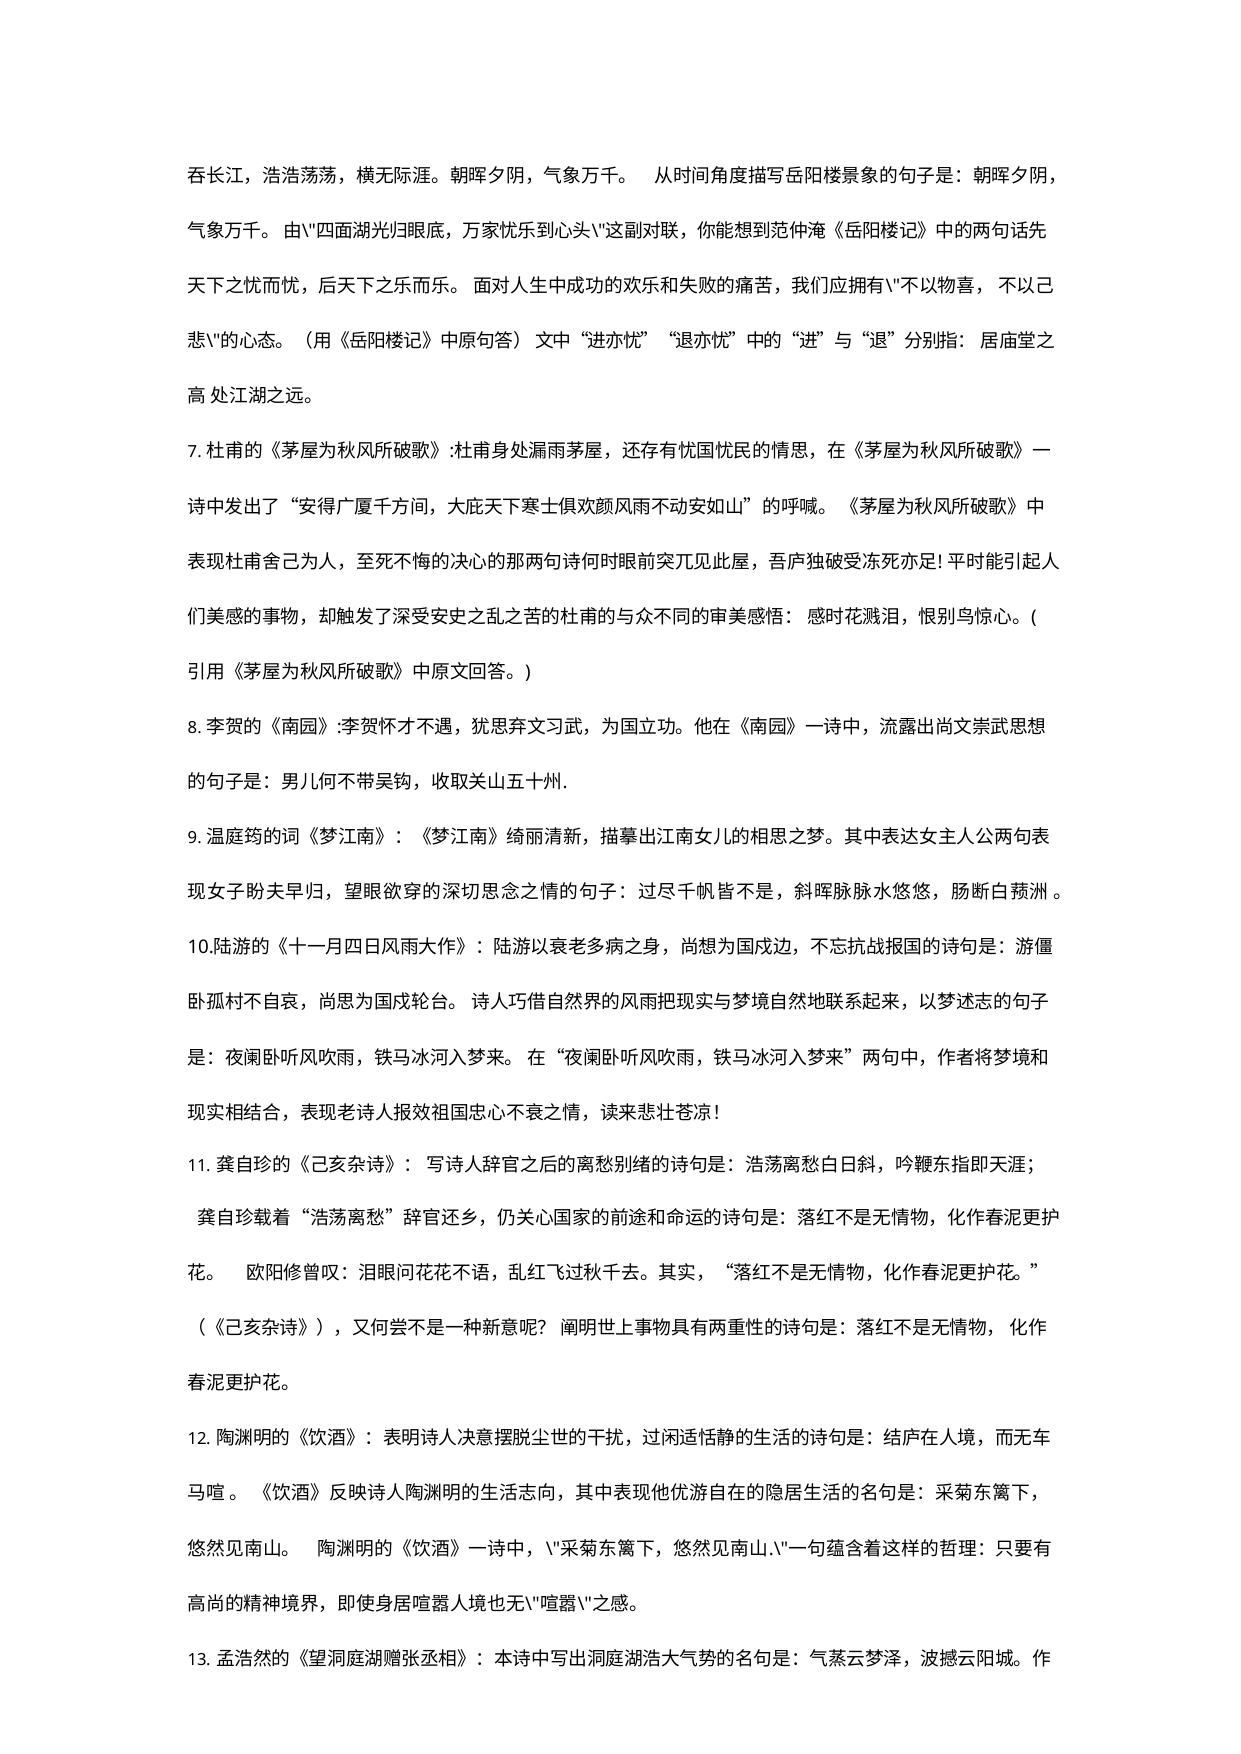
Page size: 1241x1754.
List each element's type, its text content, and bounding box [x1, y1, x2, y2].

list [187, 1643, 1053, 1671]
list 杜甫的《茅屋为秋风所破歌》:杜甫身处漏雨茅屋，还存有忧国忧民的情思，在《茅屋为秋风所破歌》一诗中发出了“安得广厦千方间，大庇天下寒士俱欢颜风雨不动安如山”的呼喊。 《茅屋为秋风所破歌》中表现杜甫舍己为人，至死不悔的决心的那两句诗何时眼前突兀见此屋，吾庐独破受冻死亦足! 平时能引起人们美感的事物，却触发了深受安史之乱之苦的杜甫的与众不同的审美感悟： 感时花溅泪，恨别鸟惊心。( 引用《茅屋为秋风所破歌》中原文回答。) [187, 436, 1060, 684]
list 李贺的《南园》:李贺怀才不遇，犹思弃文习武，为国立功。他在《南园》一诗中，流露出尚文崇武思想的句子是：男儿何不带吴钩，收取关山五十州. [187, 712, 1053, 794]
list 陶渊明的《饮酒》：表明诗人决意摆脱尘世的干扰，过闲适恬静的生活的诗句是：结庐在人境，而无车马喧 。 《饮酒》反映诗人陶渊明的生活志向，其中表现他优游自在的隐居生活的名句是：采菊东篱下， 悠然见南山。 陶渊明的《饮酒》一诗中，\"采菊东篱下，悠然见南山.\"一句蕴含着这样的哲理：只要有高尚的精神境界，即使身居喧嚣人境也无\"喧嚣\"之感。 [187, 1423, 1053, 1615]
list 温庭筠的词《梦江南》：《梦江南》绮丽清新，描摹出江南女儿的相思之梦。其中表达女主人公两句表现女子盼夫早归，望眼欲穿的深切思念之情的句子：过尽千帆皆不是，斜晖脉脉水悠悠，肠断白蓣洲。10.陆游的《十一月四日风雨大作》：陆游以衰老多病之身，尚想为国戍边，不忘抗战报国的诗句是：游僵卧孤村不自哀，尚思为国戍轮台。 诗人巧借自然界的风雨把现实与梦境自然地联系起来，以梦述志的句子是：夜阑卧听风吹雨，铁马冰河入梦来。 在“夜阑卧听风吹雨，铁马冰河入梦来”两句中，作者将梦境和现实相结合，表现老诗人报效祖国忠心不衰之情，读来悲壮苍凉！ [187, 822, 1053, 1124]
text 龚自珍载着“浩荡离愁”辞官还乡，仍关心国家的前途和命运的诗句是：落红不是无情物，化作春泥更护花。 欧阳修曾叹：泪眼问花花不语，乱红飞过秋千去。其实，“落红不是无情物，化作春泥更护花。”（《己亥杂诗》），又何尝不是一种新意呢？ 阐明世上事物具有两重性的诗句是：落红不是无情物， 化作春泥更护花。 [187, 1202, 1063, 1395]
list 龚自珍的《己亥杂诗》： 写诗人辞官之后的离愁别绪的诗句是：浩荡离愁白日斜，吟鞭东指即天涯； [187, 1152, 1073, 1176]
text 吞长江，浩浩荡荡，横无际涯。朝晖夕阴，气象万千。 从时间角度描写岳阳楼景象的句子是：朝晖夕阴，气象万千。 由\"四面湖光归眼底，万家忧乐到心头\"这副对联，你能想到范仲淹《岳阳楼记》中的两句话先天下之忧而忧，后天下之乐而乐。 面对人生中成功的欢乐和失败的痛苦，我们应拥有\"不以物喜， 不以己悲\"的心态。（用《岳阳楼记》中原句答） 文中“进亦忧”“退亦忧”中的“进”与“退”分别指： 居庙堂之高 处江湖之远。 [187, 161, 1062, 408]
